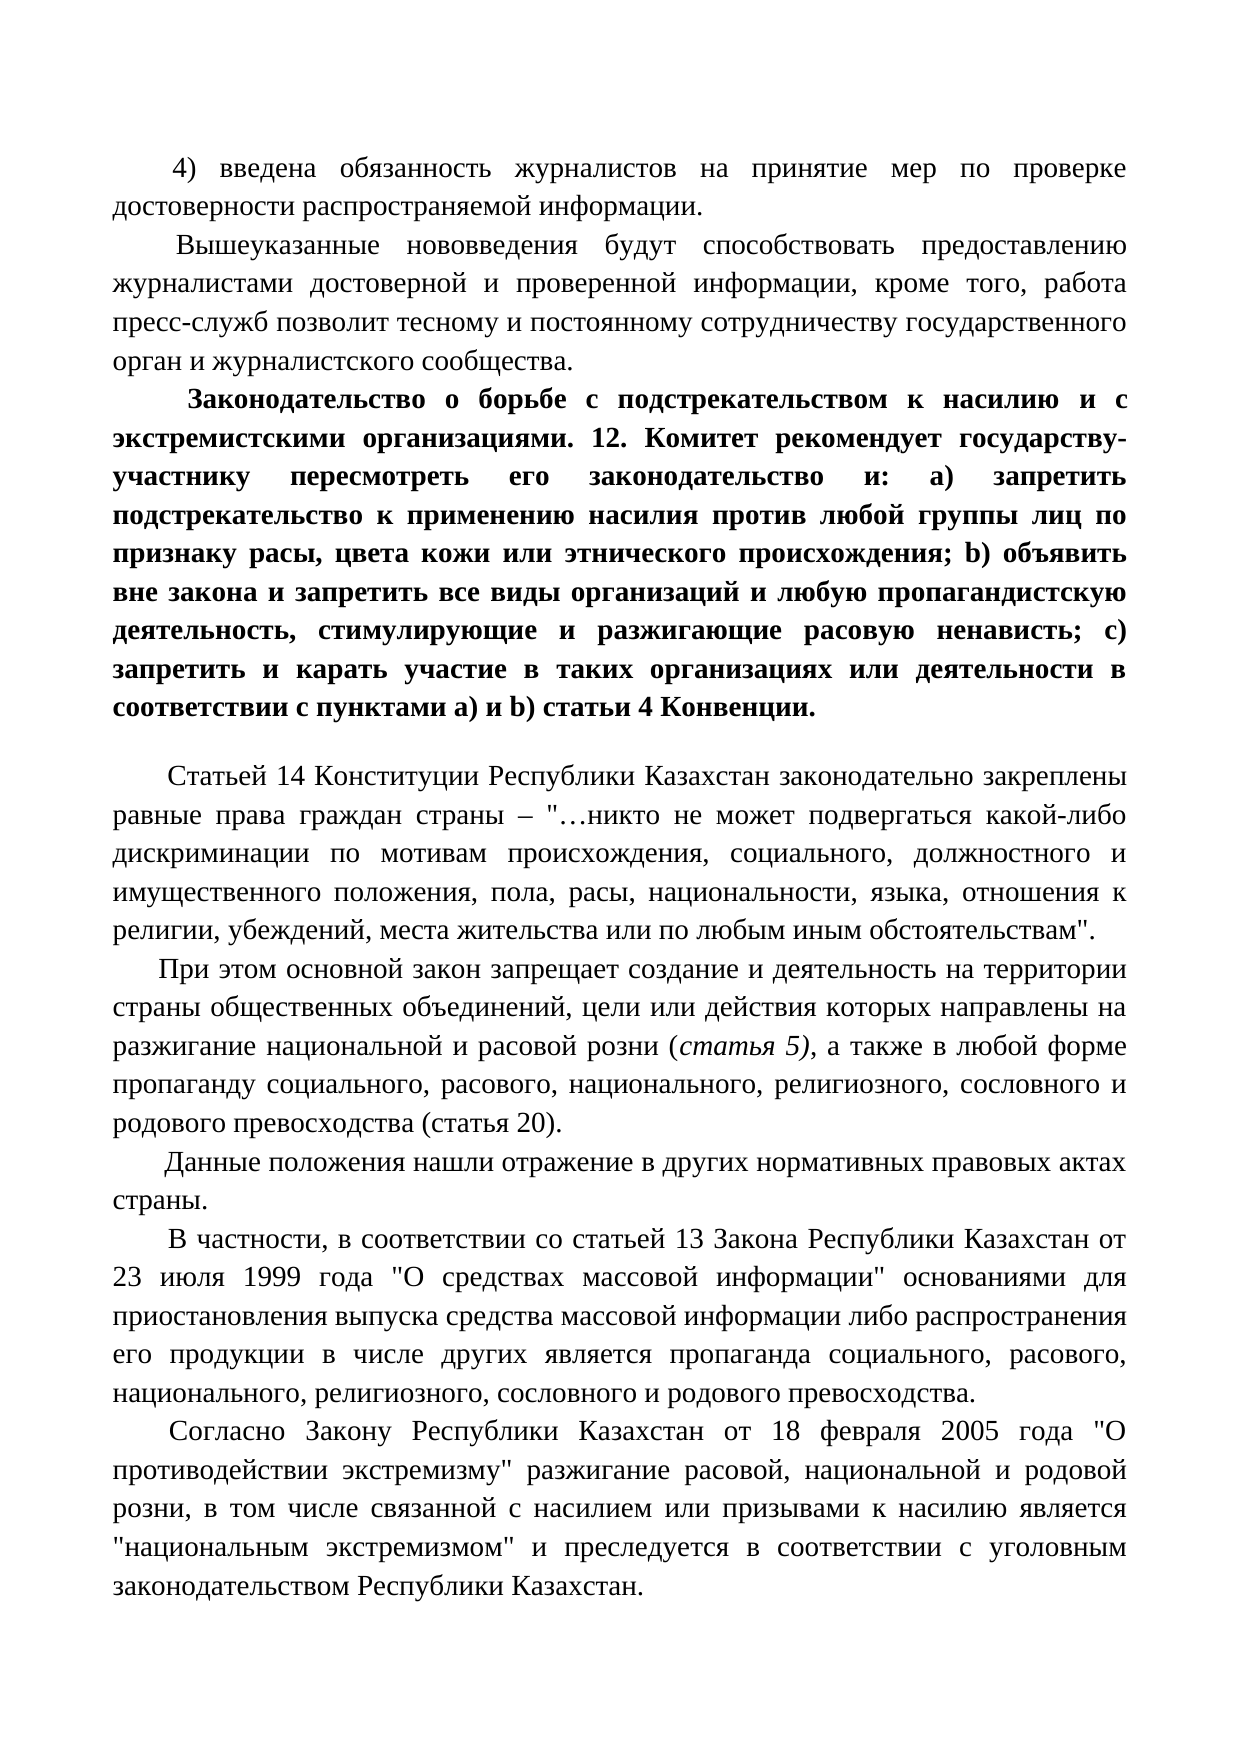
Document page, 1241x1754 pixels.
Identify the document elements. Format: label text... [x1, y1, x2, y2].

text При этом основной закон запрещает создание и деятельность на территории страны общественных объединений, цели или действия которых направлены на разжигание национальной и расовой розни (статья 5), а также в любой форме пропаганду социального, расового, национального, религиозного, сословного и родового превосходства (статья 20). [112, 951, 1128, 1139]
text Согласно Закону Республики Казахстан от 18 февраля 2005 года "О противодействии экстремизму" разжигание расовой, национальной и родовой розни, в том числе связанной с насилием или призывами к насилию является "национальным экстремизмом" и преследуется в соответствии с уголовным законодательством Республики Казахстан. [112, 1413, 1128, 1601]
text 4) введена обязанность журналистов на принятие мер по проверке достоверности распространяемой информации. [112, 150, 1128, 222]
text Законодательство о борьбе с подстрекательством к насилию и с экстремистскими организациями. 12. Комитет рекомендует государству-участнику пересмотреть его законодательство и: a) запретить подстрекательство к применению насилия против любой группы лиц по признаку расы, цвета кожи или этнического происхождения; b) объявить вне закона и запретить все виды организаций и любую пропагандистскую деятельность, стимулирующие и разжигающие расовую ненависть; c) запретить и карать участие в таких организациях или деятельности в соответствии с пунктами а) и b) статьи 4 Конвенции. [112, 381, 1128, 723]
text Вышеуказанные нововведения будут способствовать предоставлению журналистами достоверной и проверенной информации, кроме того, работа пресс-служб позволит тесному и постоянному сотрудничеству государственного орган и журналистского сообщества. [112, 227, 1128, 376]
text Данные положения нашли отражение в других нормативных правовых актах страны. [112, 1144, 1128, 1216]
text Статьей 14 Конституции Республики Казахстан законодательно закреплены равные права граждан страны – "…никто не может подвергаться какой-либо дискриминации по мотивам происхождения, социального, должностного и имущественного положения, пола, расы, национальности, языка, отношения к религии, убеждений, места жительства или по любым иным обстоятельствам". [112, 758, 1128, 946]
text В частности, в соответствии со статьей 13 Закона Республики Казахстан от 23 июля 1999 года "О средствах массовой информации" основаниями для приостановления выпуска средства массовой информации либо распространения его продукции в числе других является пропаганда социального, расового, национального, религиозного, сословного и родового превосходства. [112, 1221, 1128, 1408]
